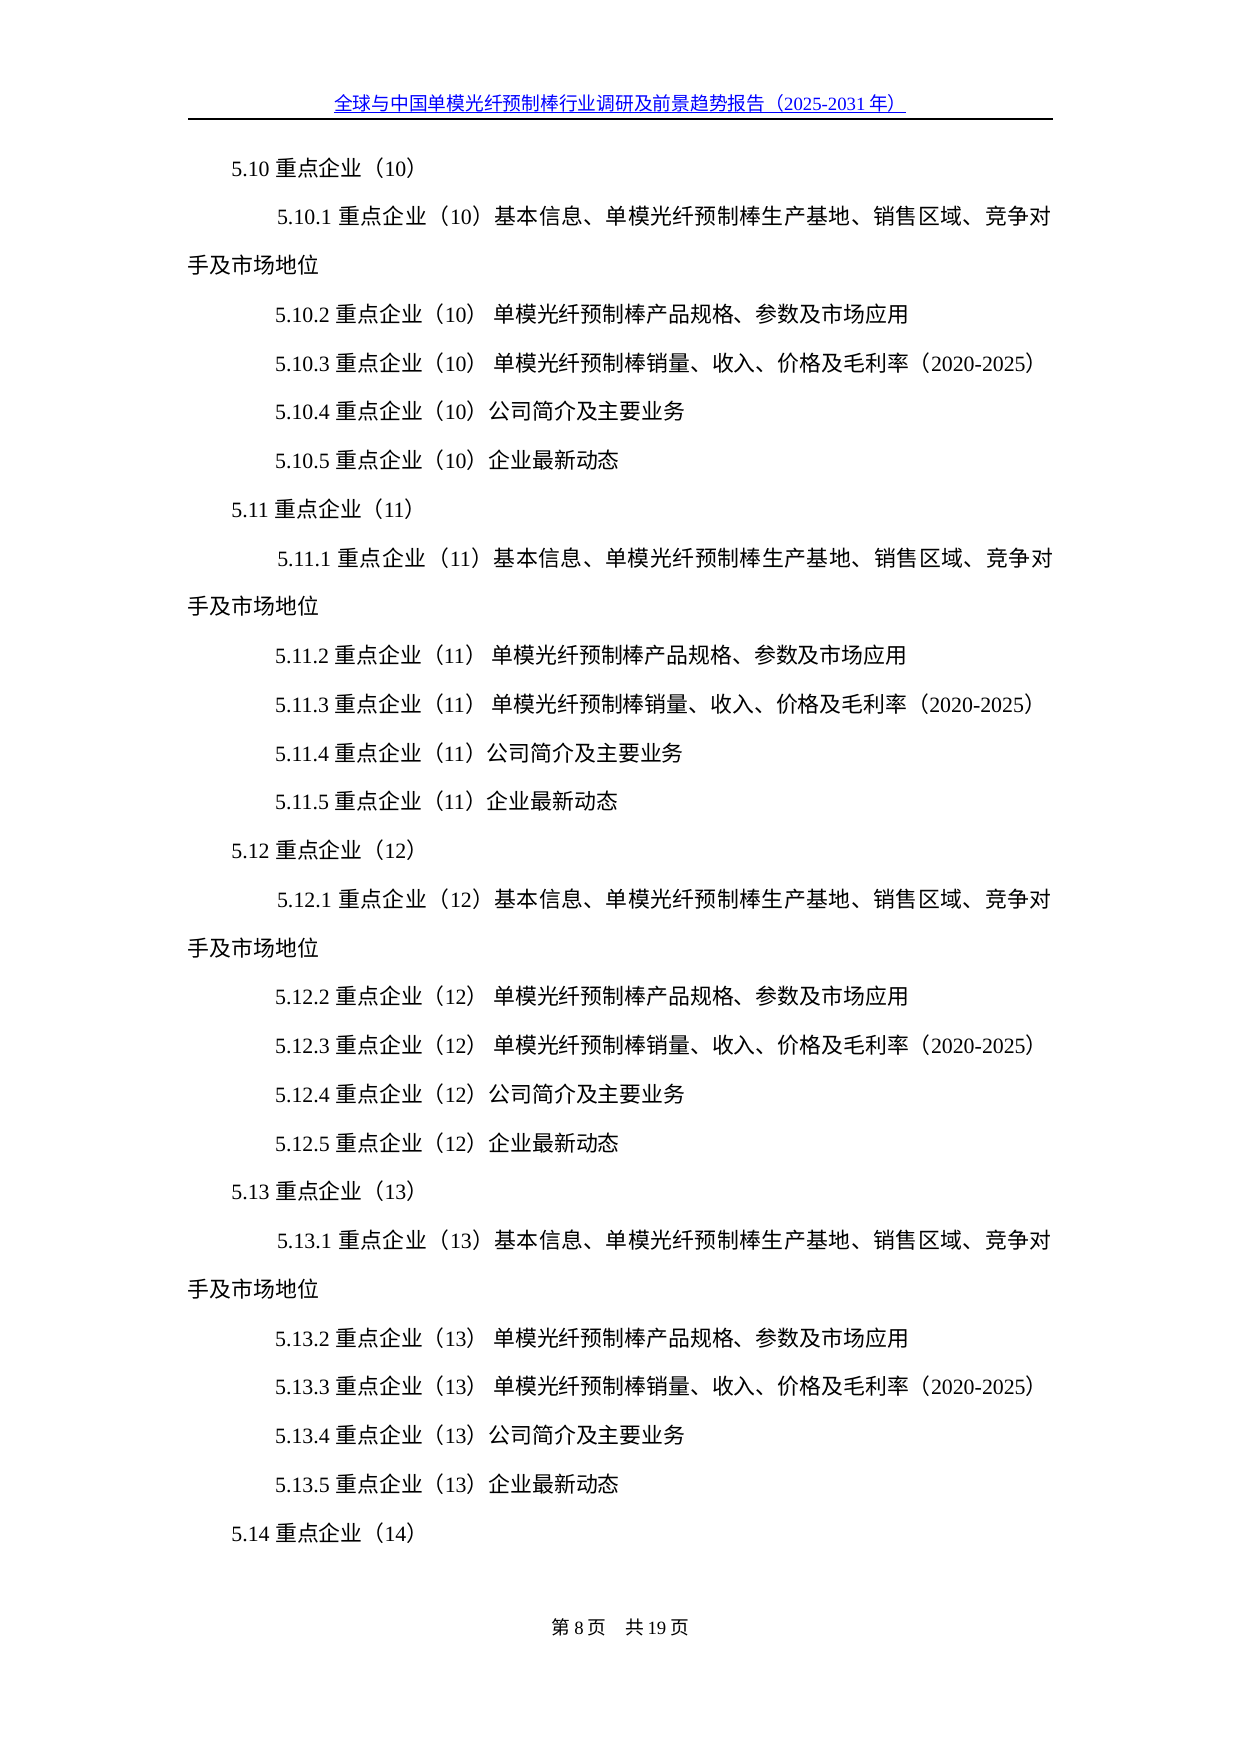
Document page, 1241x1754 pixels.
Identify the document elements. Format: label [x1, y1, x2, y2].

text [187, 150, 1053, 1548]
